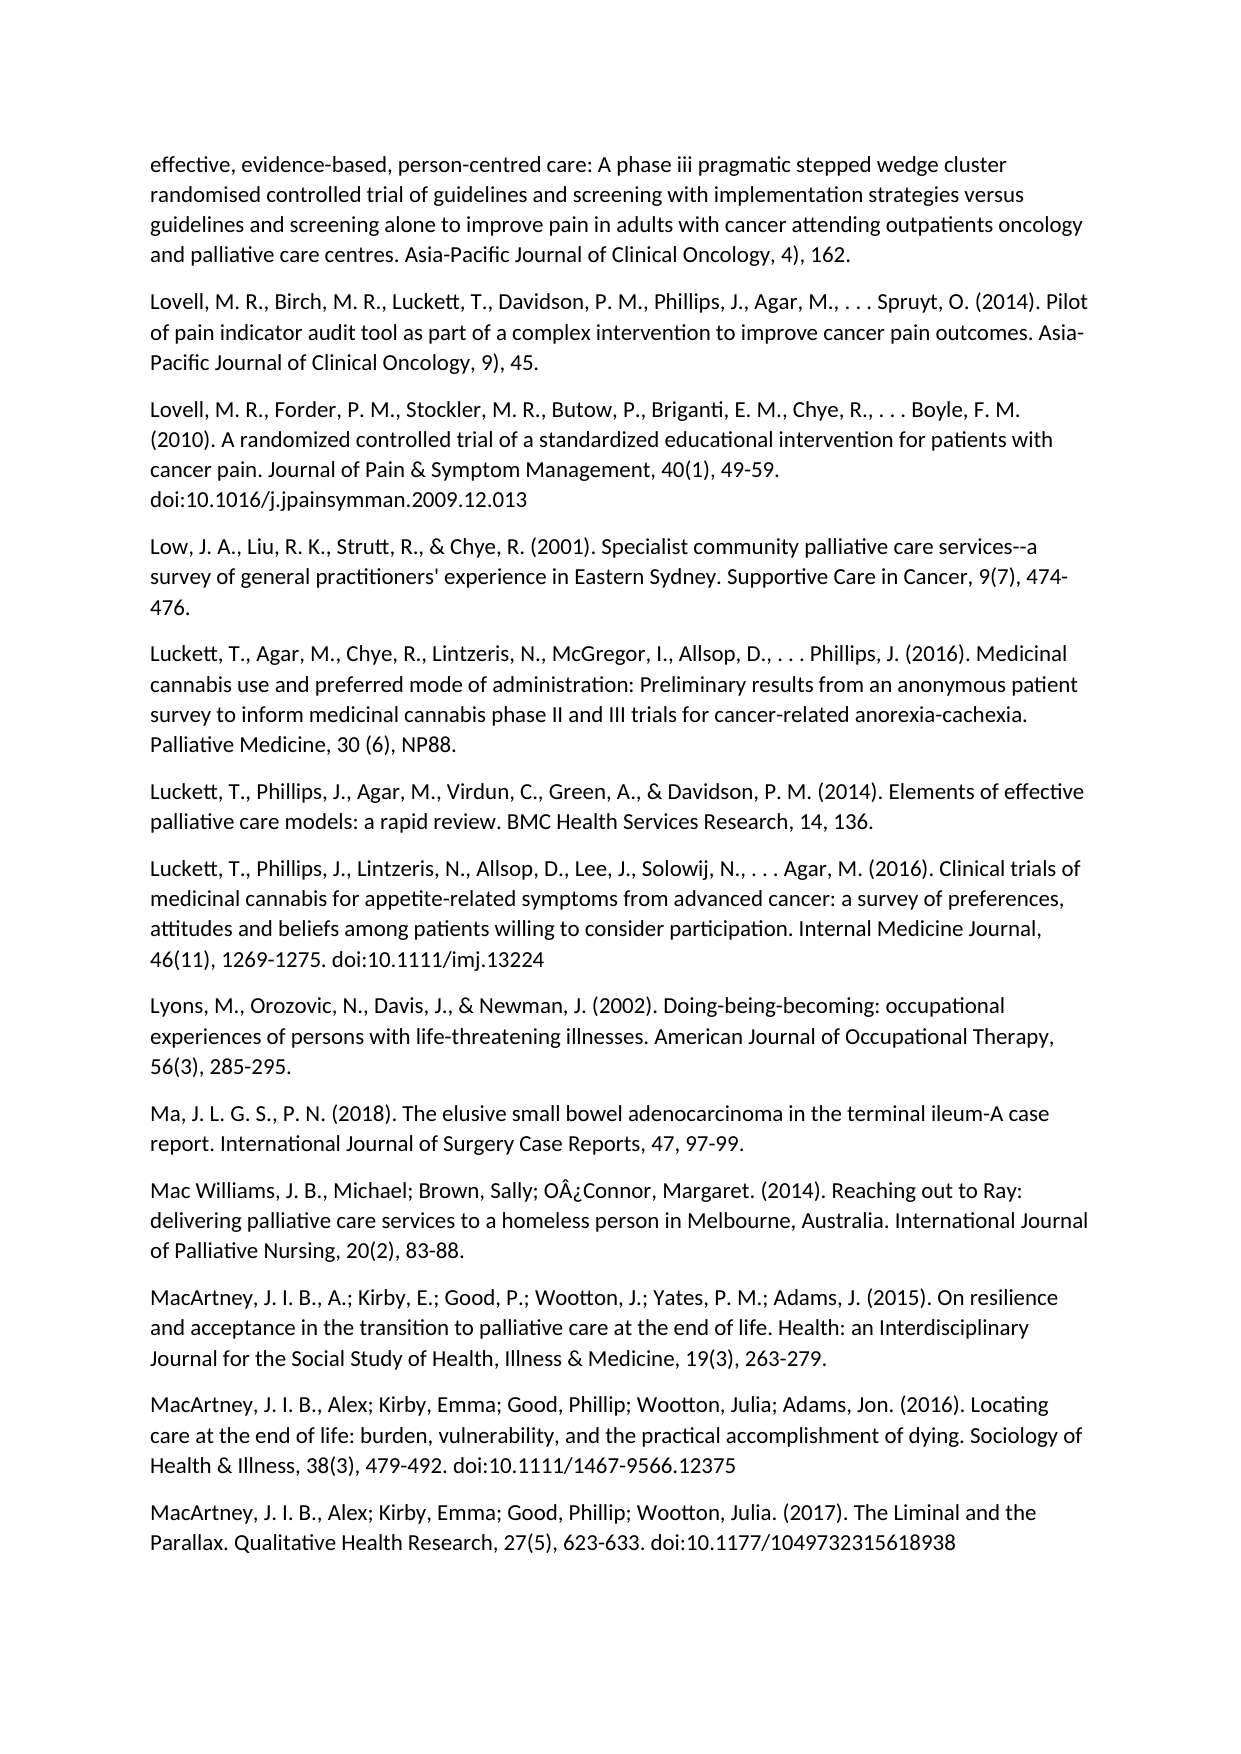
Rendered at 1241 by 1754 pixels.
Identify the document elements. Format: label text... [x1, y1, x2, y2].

text Ma, J. L. G. S., P. N. (2018). The elusive small bowel adenocarcinoma in the terminal ileum-A case report. International Journal of Surgery Case Reports, 47, 97-99. [150, 1099, 1090, 1157]
text Lyons, M., Orozovic, N., Davis, J., & Newman, J. (2002). Doing-being-becoming: occupational experiences of persons with life-threatening illnesses. American Journal of Occupational Therapy, 56(3), 285-295. [150, 992, 1090, 1080]
text MacArtney, J. I. B., Alex; Kirby, Emma; Good, Phillip; Wootton, Julia. (2017). The Liminal and the Parallax. Qualitative Health Research, 27(5), 623-633. doi:10.1177/1049732315618938 [150, 1498, 1090, 1556]
text Luckett, T., Agar, M., Chye, R., Lintzeris, N., McGregor, I., Allsop, D., . . . Phillips, J. (2016). Medicinal cannabis use and preferred mode of administration: Preliminary results from an anonymous patient survey to inform medicinal cannabis phase II and III trials for cancer-related anorexia-cachexia. Palliative Medicine, 30 (6), NP88. [150, 639, 1090, 758]
text Low, J. A., Liu, R. K., Strutt, R., & Chye, R. (2001). Specialist community palliative care services--a survey of general practitioners' experience in Eastern Sydney. Supportive Care in Cancer, 9(7), 474-476. [150, 532, 1090, 621]
text Luckett, T., Phillips, J., Agar, M., Virdun, C., Green, A., & Davidson, P. M. (2014). Elements of effective palliative care models: a rapid review. BMC Health Services Research, 14, 136. [150, 777, 1090, 835]
text MacArtney, J. I. B., Alex; Kirby, Emma; Good, Phillip; Wootton, Julia; Adams, Jon. (2016). Locating care at the end of life: burden, vulnerability, and the practical accomplishment of dying. Sociology of Health & Illness, 38(3), 479-492. doi:10.1111/1467-9566.12375 [150, 1391, 1090, 1479]
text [150, 150, 1090, 269]
text Mac Williams, J. B., Michael; Brown, Sally; OÂ¿Connor, Margaret. (2014). Reaching out to Ray: delivering palliative care services to a homeless person in Melbourne, Australia. International Journal of Palliative Nursing, 20(2), 83-88. [150, 1176, 1090, 1264]
text Luckett, T., Phillips, J., Lintzeris, N., Allsop, D., Lee, J., Solowij, N., . . . Agar, M. (2016). Clinical trials of medicinal cannabis for appetite-related symptoms from advanced cancer: a survey of preferences, attitudes and beliefs among patients willing to consider participation. Internal Medicine Journal, 46(11), 1269-1275. doi:10.1111/imj.13224 [150, 854, 1090, 973]
text Lovell, M. R., Forder, P. M., Stockler, M. R., Butow, P., Briganti, E. M., Chye, R., . . . Boyle, F. M. (2010). A randomized controlled trial of a standardized educational intervention for patients with cancer pain. Journal of Pain & Symptom Management, 40(1), 49-59. doi:10.1016/j.jpainsymman.2009.12.013 [150, 395, 1090, 513]
text MacArtney, J. I. B., A.; Kirby, E.; Good, P.; Wootton, J.; Yates, P. M.; Adams, J. (2015). On resilience and acceptance in the transition to palliative care at the end of life. Health: an Interdisciplinary Journal for the Social Study of Health, Illness & Medicine, 19(3), 263-279. [150, 1283, 1090, 1372]
text Lovell, M. R., Birch, M. R., Luckett, T., Davidson, P. M., Phillips, J., Agar, M., . . . Spruyt, O. (2014). Pilot of pain indicator audit tool as part of a complex intervention to improve cancer pain outcomes. Asia-Pacific Journal of Clinical Oncology, 9), 45. [150, 287, 1090, 376]
